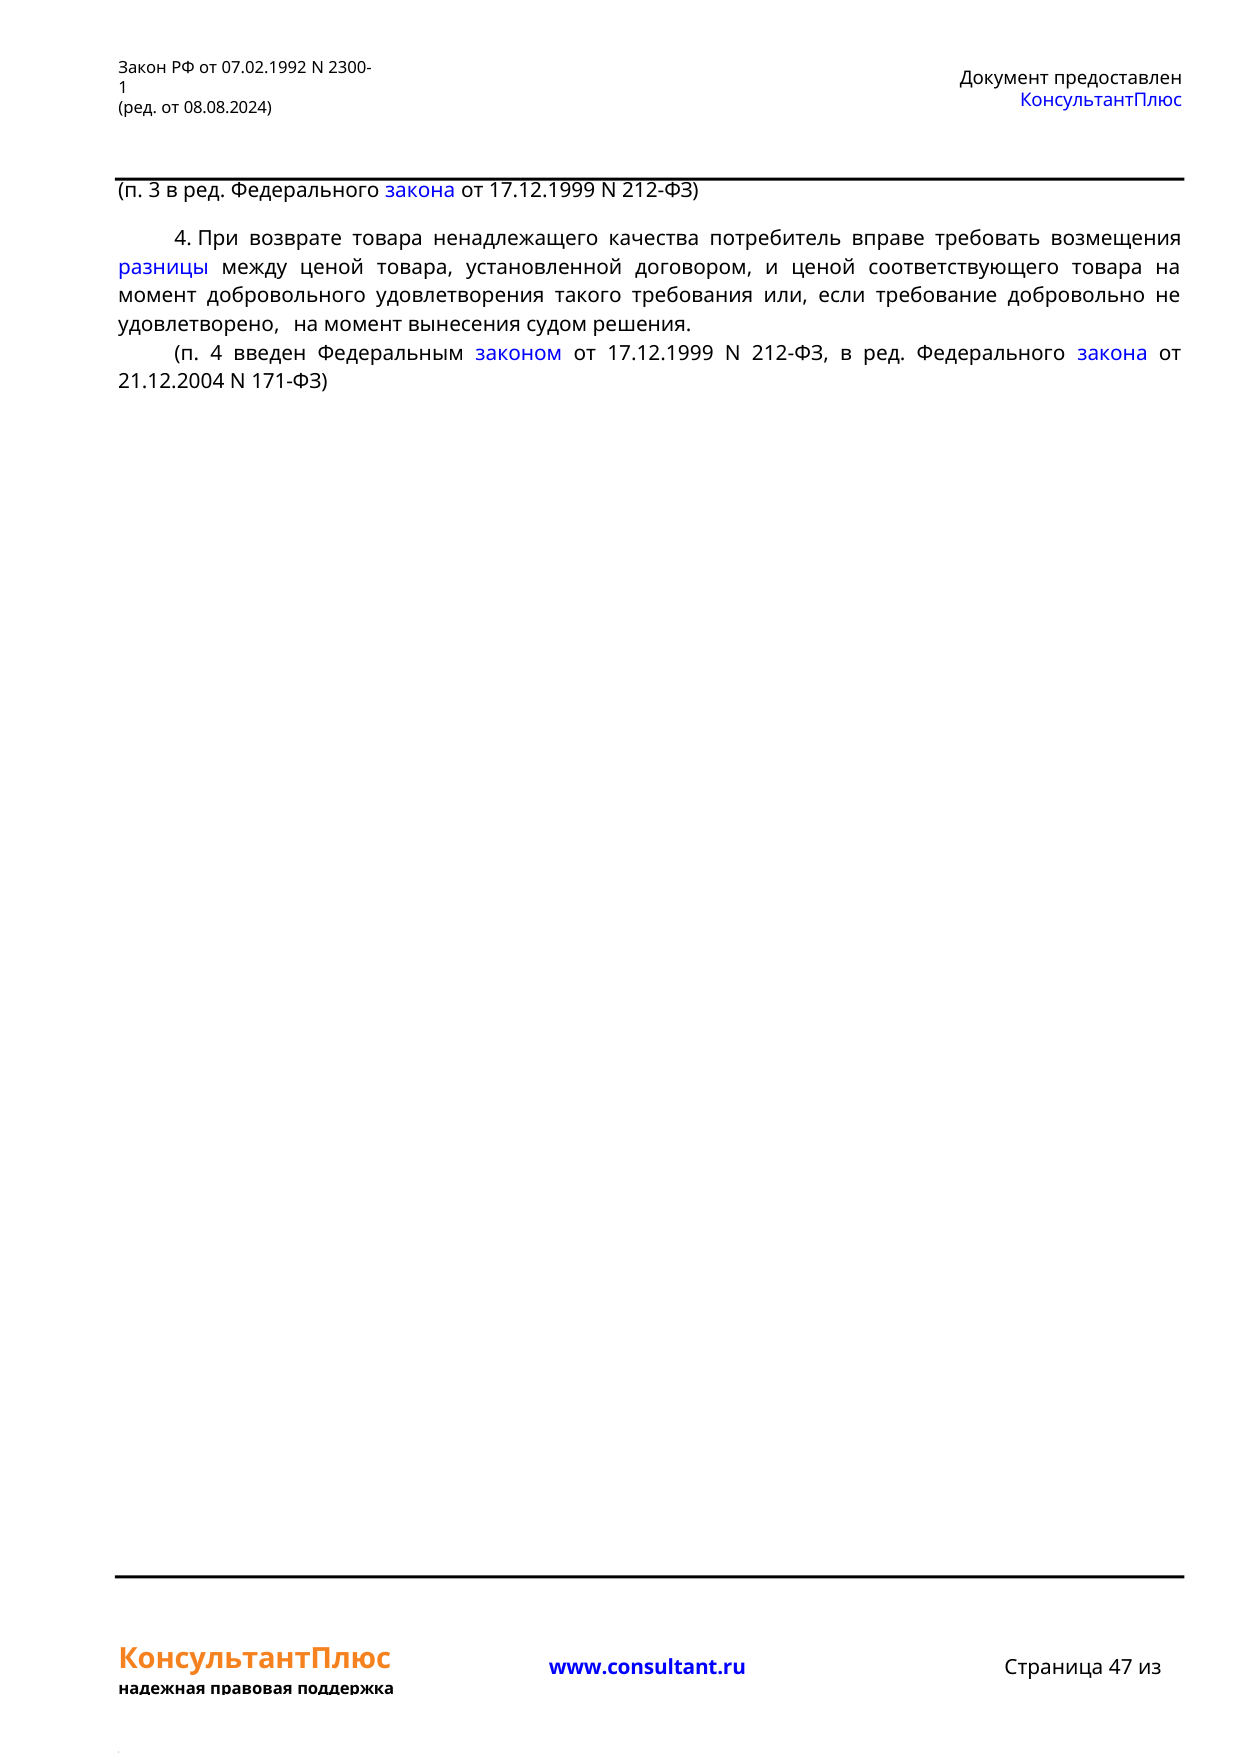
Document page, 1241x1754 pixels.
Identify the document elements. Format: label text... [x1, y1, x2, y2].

list При возврате товара ненадлежащего качества потребитель вправе требовать возмещения разницы между ценой товара, установленной договором, и ценой соответствующего товара на момент добровольного удовлетворения такого требования или, если требование добровольно не удовлетворено, на момент вынесения судом решения. [118, 223, 1182, 337]
text (п. 4 введен Федеральным законом от 17.12.1999 N 212-ФЗ, в ред. Федерального закона от 21.12.2004 N 171-ФЗ) [118, 338, 1181, 395]
text (п. 3 в ред. Федерального закона от 17.12.1999 N 212-ФЗ) [118, 179, 1196, 202]
